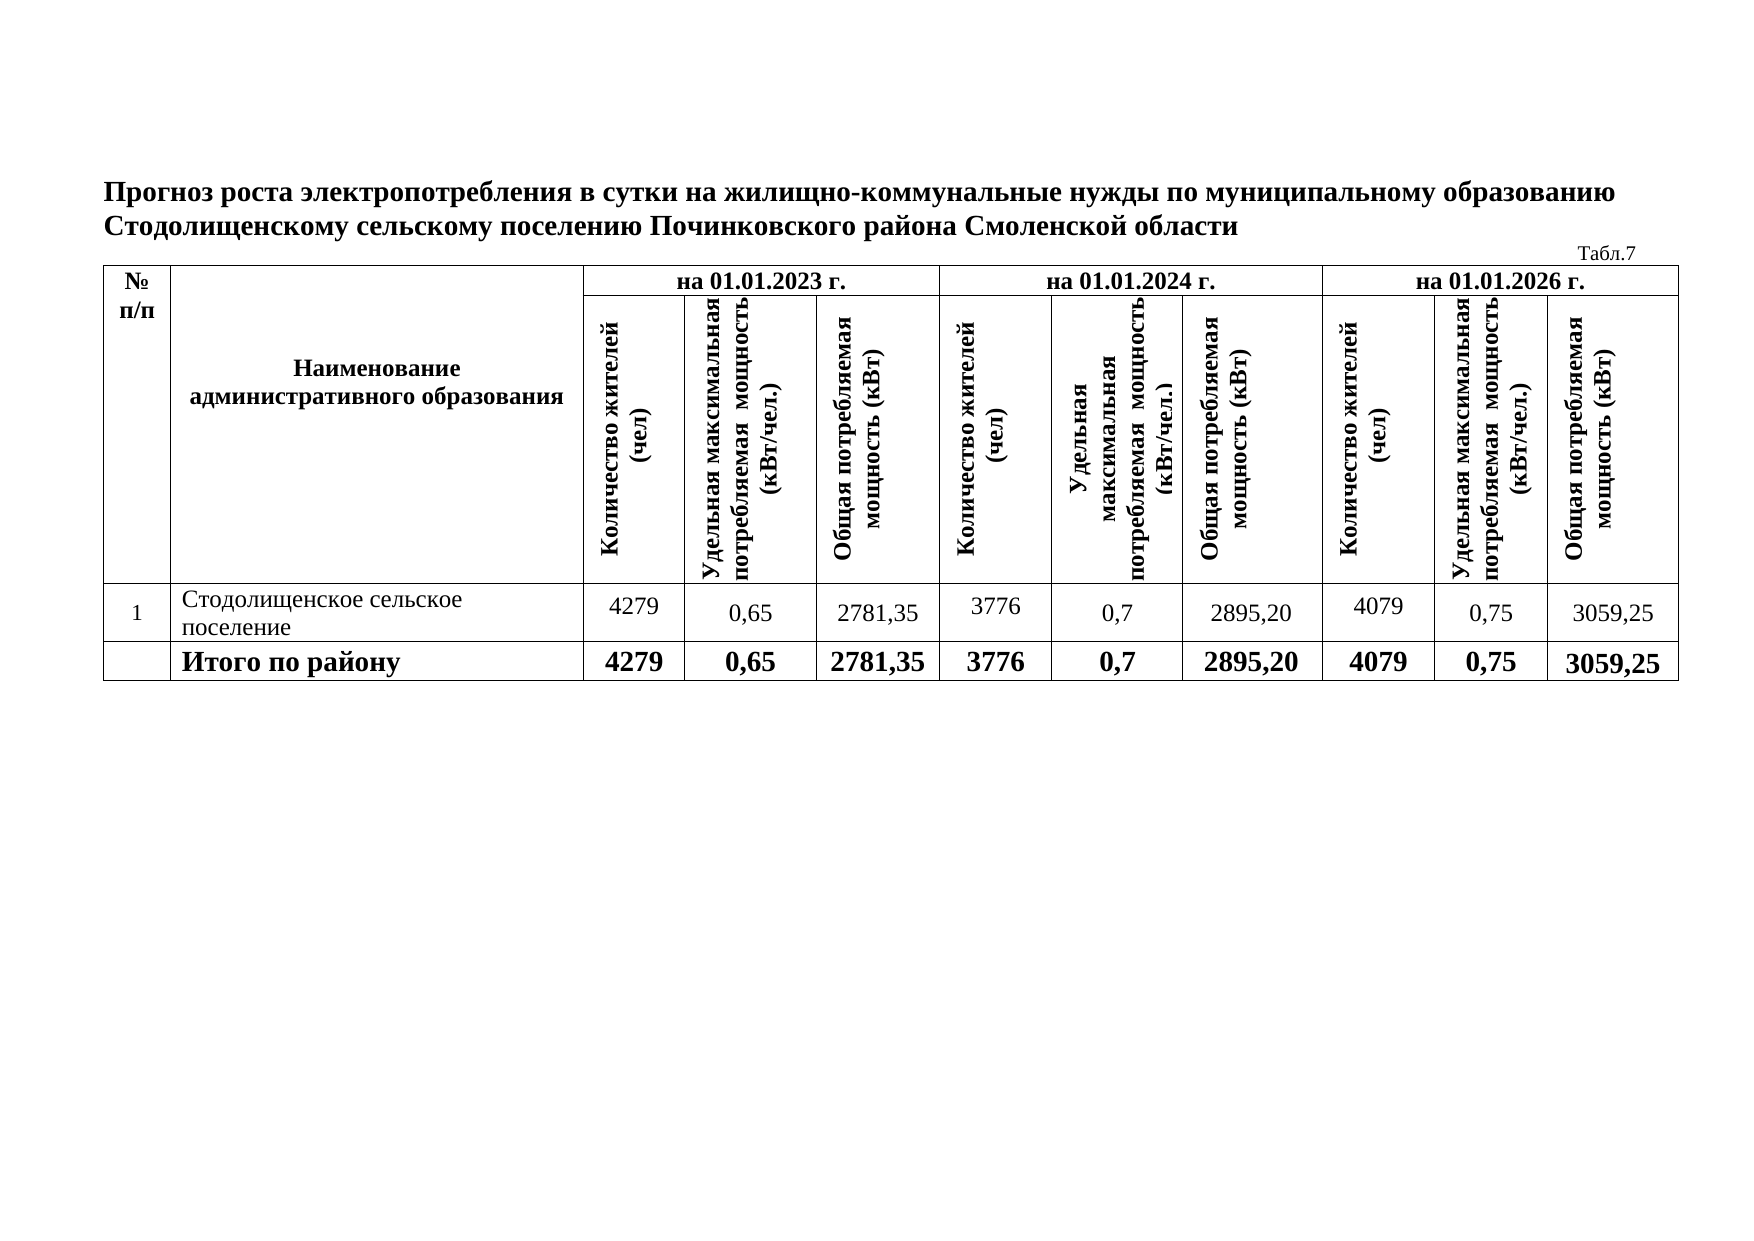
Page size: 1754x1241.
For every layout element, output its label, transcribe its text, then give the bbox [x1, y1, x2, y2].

table_cell 3776 [940, 584, 1051, 641]
table_cell 4279 [584, 584, 684, 641]
table_header на 01.01.2023 г. [584, 266, 939, 295]
table_cell Общая потребляемая мощность (кВт) [817, 296, 939, 583]
table_cell Количество жителей (чел) [584, 296, 684, 583]
table_header на 01.01.2024 г. [940, 266, 1322, 295]
table_cell 0,65 [685, 642, 816, 680]
table_header на 01.01.2026 г. [1323, 266, 1678, 295]
table_cell 4279 [584, 642, 684, 680]
table_cell Удельная максимальная потребляемая мощность (кВт/чел.) [1052, 296, 1182, 583]
table_cell 3059,25 [1548, 584, 1678, 641]
table_cell 2895,20 [1183, 584, 1322, 641]
table_cell 0,75 [1435, 584, 1547, 641]
table_cell 2781,35 [817, 642, 939, 680]
table_cell Стодолищенское сельское поселение [171, 584, 583, 641]
table_cell 0,7 [1052, 642, 1182, 680]
table_cell Удельная максимальная потребляемая мощность (кВт/чел.) [1435, 296, 1547, 583]
table_cell 4079 [1323, 642, 1434, 680]
table_cell Количество жителей (чел) [1323, 296, 1434, 583]
subtitle Прогноз роста электропотребления в сутки на жилищно-коммунальные нужды по муниципальному образованию Стодолищенскому сельскому поселению Починковского района Смоленской области [103, 174, 1636, 241]
table_cell [104, 642, 170, 680]
table_cell 0,75 [1435, 642, 1547, 680]
table_cell Количество жителей (чел) [940, 296, 1051, 583]
table_header Наименование административного образования [171, 266, 583, 583]
text Табл.7 [103, 241, 1636, 265]
table_cell Удельная максимальная потребляемая мощность (кВт/чел.) [685, 296, 816, 583]
table_cell Итого по району [171, 642, 583, 680]
table_cell 1 [104, 584, 170, 641]
table_cell 3059,25 [1548, 642, 1678, 680]
table_cell 0,65 [685, 584, 816, 641]
table_cell 3776 [940, 642, 1051, 680]
table_header № п/п [104, 266, 170, 583]
table_cell 4079 [1323, 584, 1434, 641]
table_cell 0,7 [1052, 584, 1182, 641]
table_cell Общая потребляемая мощность (кВт) [1183, 296, 1322, 583]
table_cell 2895,20 [1183, 642, 1322, 680]
table_cell Общая потребляемая мощность (кВт) [1548, 296, 1678, 583]
table_cell 2781,35 [817, 584, 939, 641]
